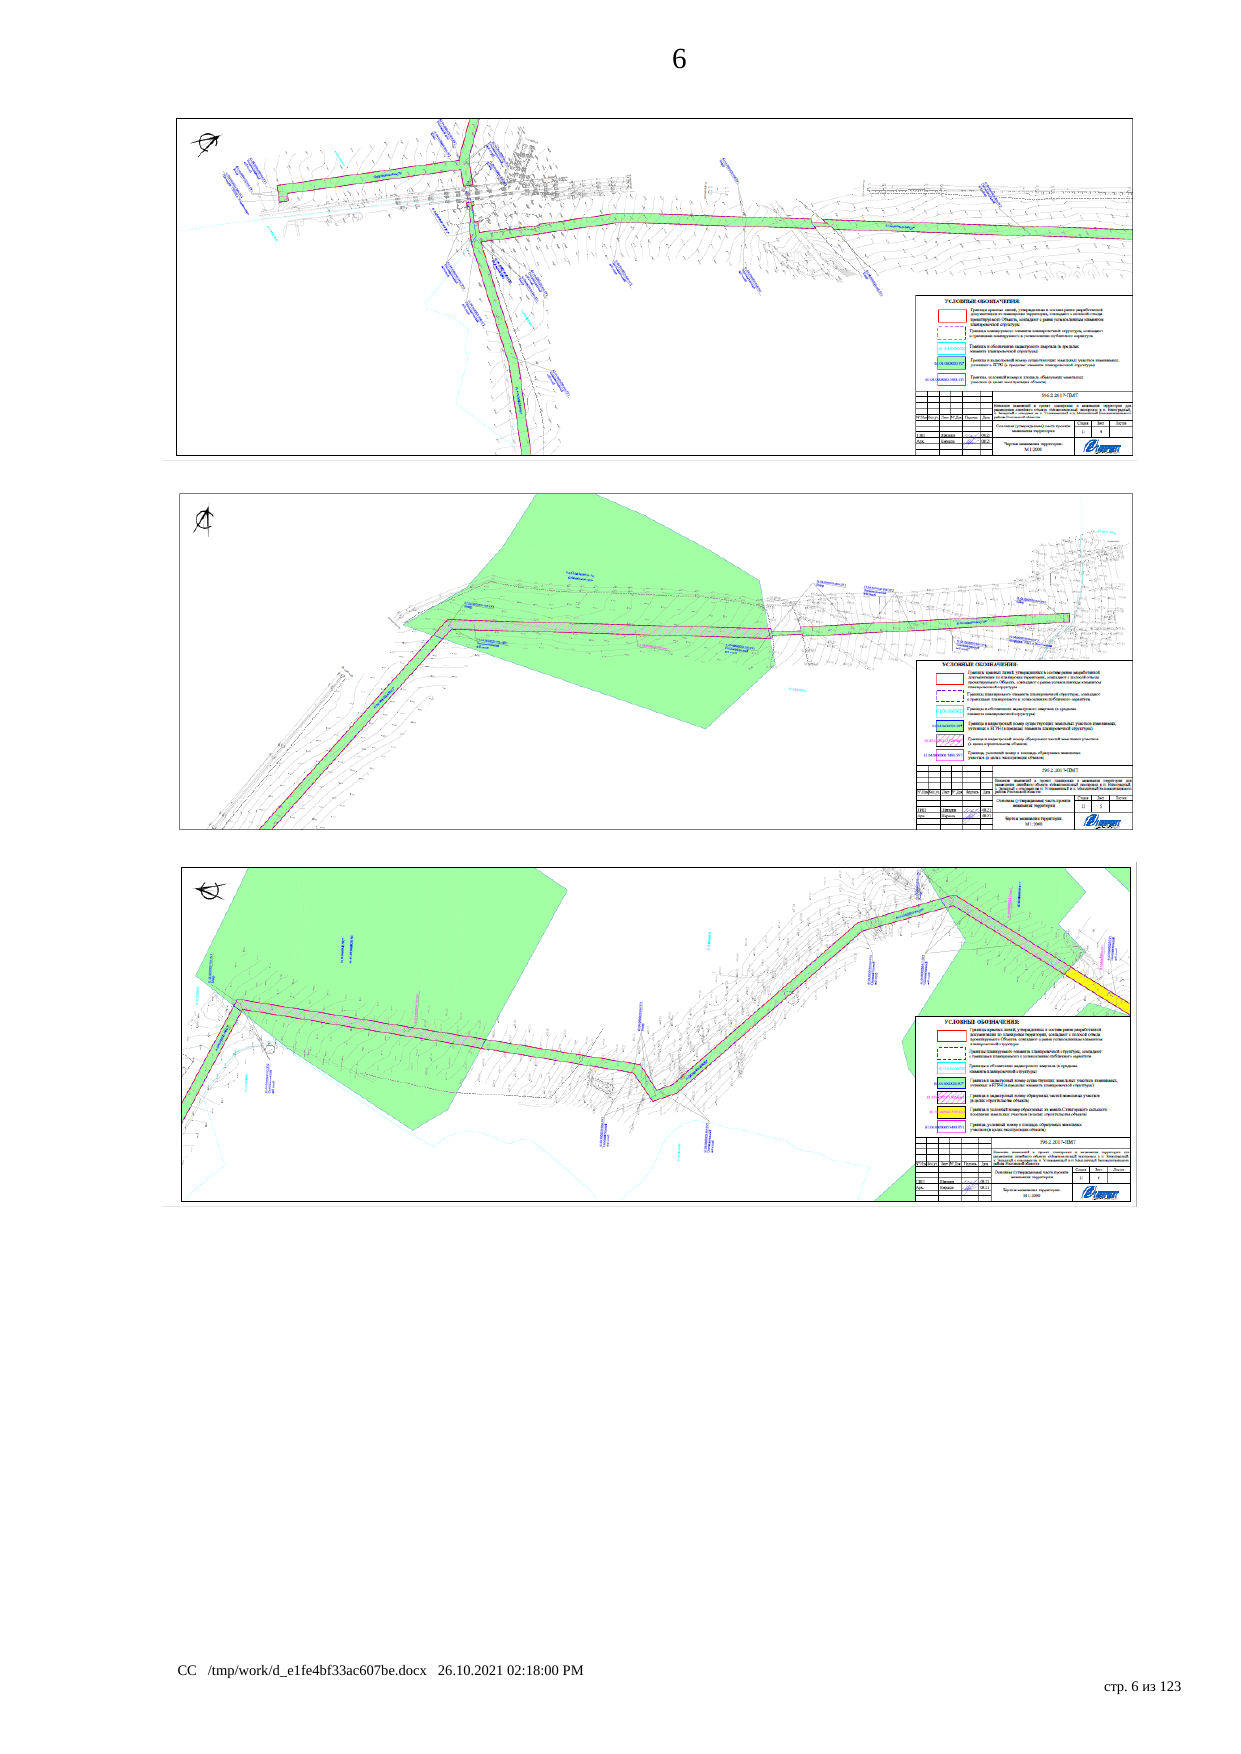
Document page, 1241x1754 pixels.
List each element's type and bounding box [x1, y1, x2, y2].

picture [162, 862, 1137, 1207]
picture [162, 489, 1137, 834]
picture [162, 118, 1137, 461]
